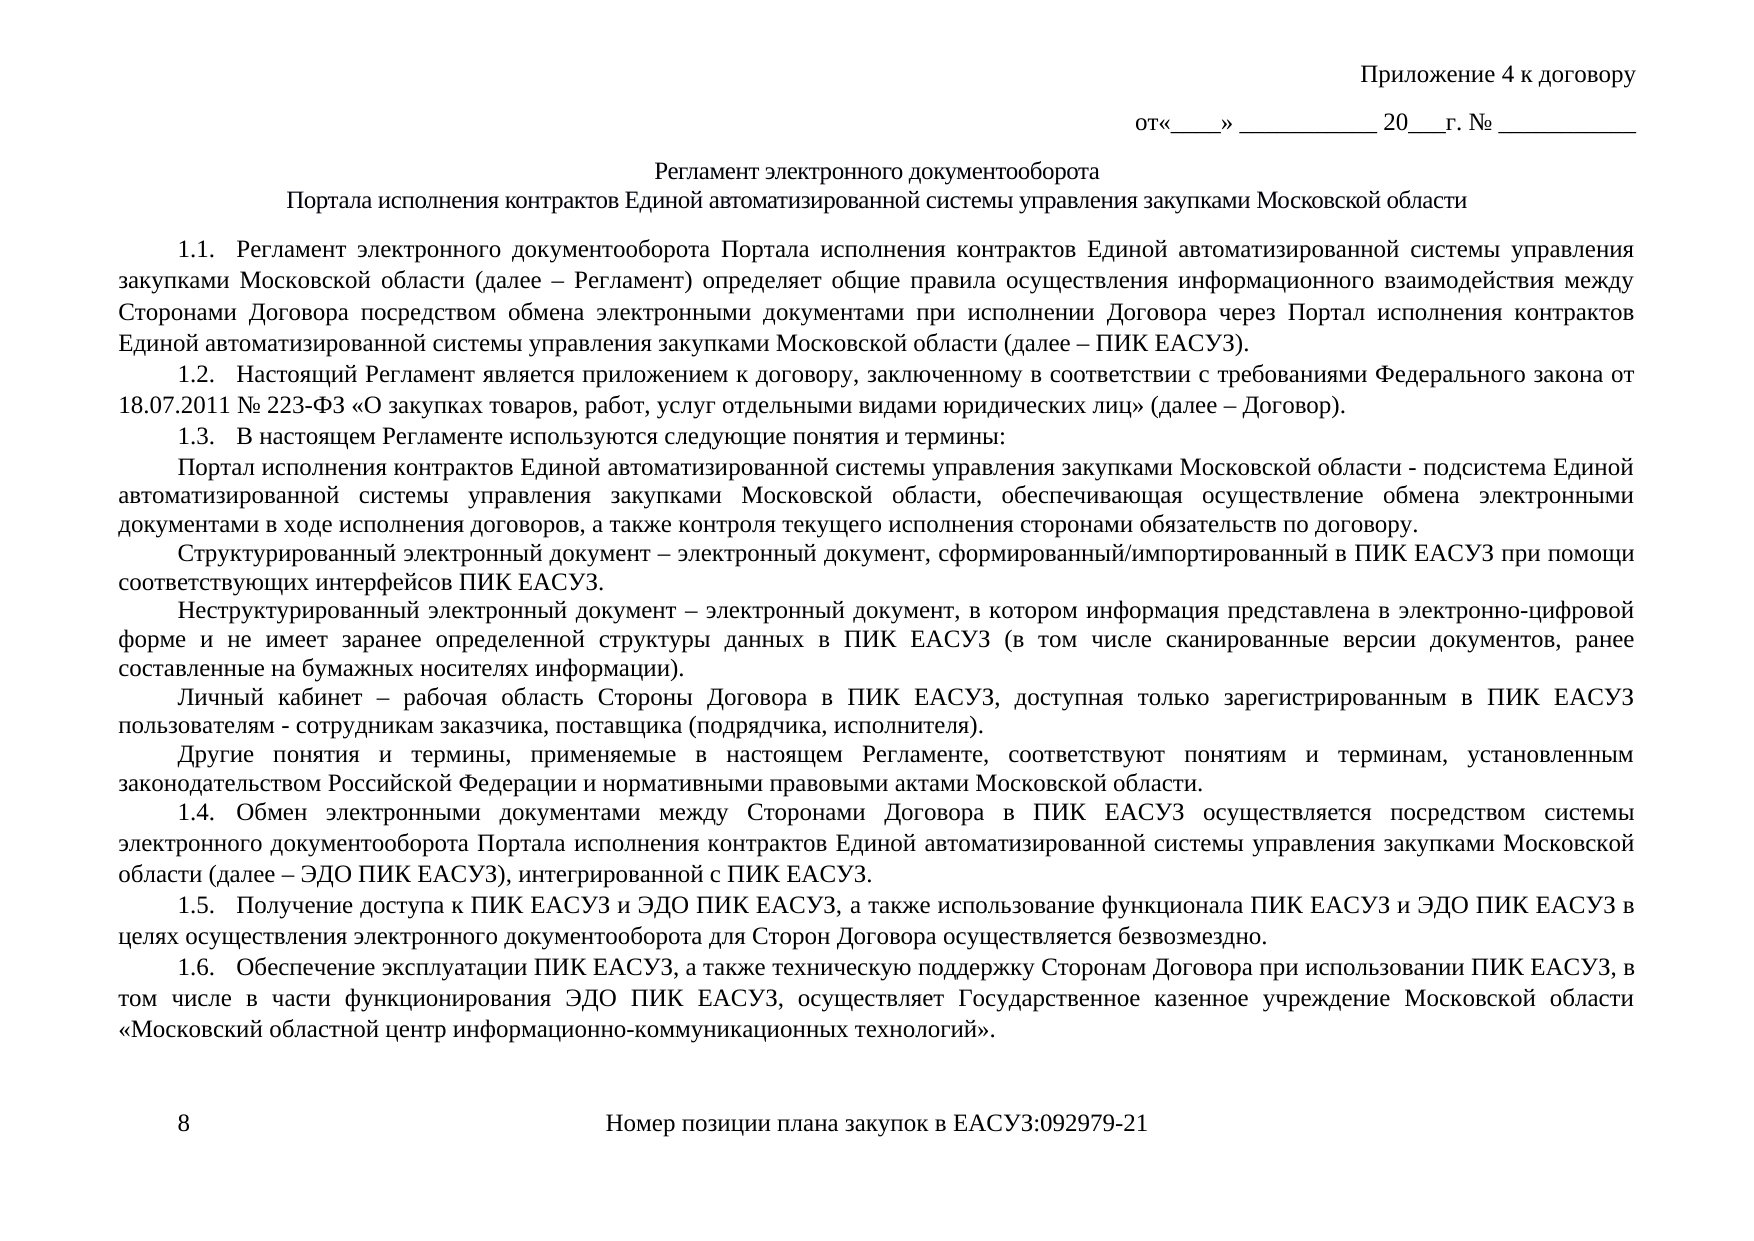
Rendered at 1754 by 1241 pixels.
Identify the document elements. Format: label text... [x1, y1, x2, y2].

subtitle Регламент электронного документооборота Портала исполнения контрактов Единой автоматизированной системы управления закупками Московской области [118, 156, 1636, 214]
list Обеспечение эксплуатации ПИК ЕАСУЗ, а также техническую поддержку Сторонам Договора при использовании ПИК ЕАСУЗ, в том числе в части функционирования ЭДО ПИК ЕАСУЗ, осуществляет Государственное казенное учреждение Московской области «Московский областной центр информационно-коммуникационных технологий». [118, 952, 1636, 1043]
list Личный кабинет – рабочая область Стороны Договора в ПИК ЕАСУЗ, доступная только зарегистрированным в ПИК ЕАСУЗ пользователям - сотрудникам заказчика, поставщика (подрядчика, исполнителя). [118, 682, 1636, 739]
list Другие понятия и термины, применяемые в настоящем Регламенте, соответствуют понятиям и терминам, установленным законодательством Российской Федерации и нормативными правовыми актами Московской области. [118, 739, 1636, 797]
list Получение доступа к ПИК ЕАСУЗ и ЭДО ПИК ЕАСУЗ, а также использование функционала ПИК ЕАСУЗ и ЭДО ПИК ЕАСУЗ в целях осуществления электронного документооборота для Сторон Договора осуществляется безвозмездно. [118, 890, 1636, 950]
list Структурированный электронный документ – электронный документ, сформированный/импортированный в ПИК ЕАСУЗ при помощи соответствующих интерфейсов ПИК ЕАСУЗ. [118, 538, 1636, 596]
list Регламент электронного документооборота Портала исполнения контрактов Единой автоматизированной системы управления закупками Московской области (далее – Регламент) определяет общие правила осуществления информационного взаимодействия между Сторонами Договора посредством обмена электронными документами при исполнении Договора через Портал исполнения контрактов Единой автоматизированной системы управления закупками Московской области (далее – ПИК ЕАСУЗ). [118, 234, 1636, 356]
text Приложение 4 к договору [118, 59, 1636, 88]
list Обмен электронными документами между Сторонами Договора в ПИК ЕАСУЗ осуществляется посредством системы электронного документооборота Портала исполнения контрактов Единой автоматизированной системы управления закупками Московской области (далее – ЭДО ПИК ЕАСУЗ), интегрированной с ПИК ЕАСУЗ. [118, 797, 1636, 888]
list Портал исполнения контрактов Единой автоматизированной системы управления закупками Московской области - подсистема Единой автоматизированной системы управления закупками Московской области, обеспечивающая осуществление обмена электронными документами в ходе исполнения договоров, а также контроля текущего исполнения сторонами обязательств по договору. [118, 452, 1636, 538]
list В настоящем Регламенте используются следующие понятия и термины: [118, 421, 1636, 449]
list Неструктурированный электронный документ – электронный документ, в котором информация представлена в электронно-цифровой форме и не имеет заранее определенной структуры данных в ПИК ЕАСУЗ (в том числе сканированные версии документов, ранее составленные на бумажных носителях информации). [118, 596, 1636, 682]
text от«____» ___________ 20___г. № ___________ [118, 107, 1636, 135]
list Настоящий Регламент является приложением к договору, заключенному в соответствии с требованиями Федерального закона от 18.07.2011 № 223-ФЗ «О закупках товаров, работ, услуг отдельными видами юридических лиц» (далее – Договор). [118, 359, 1636, 418]
